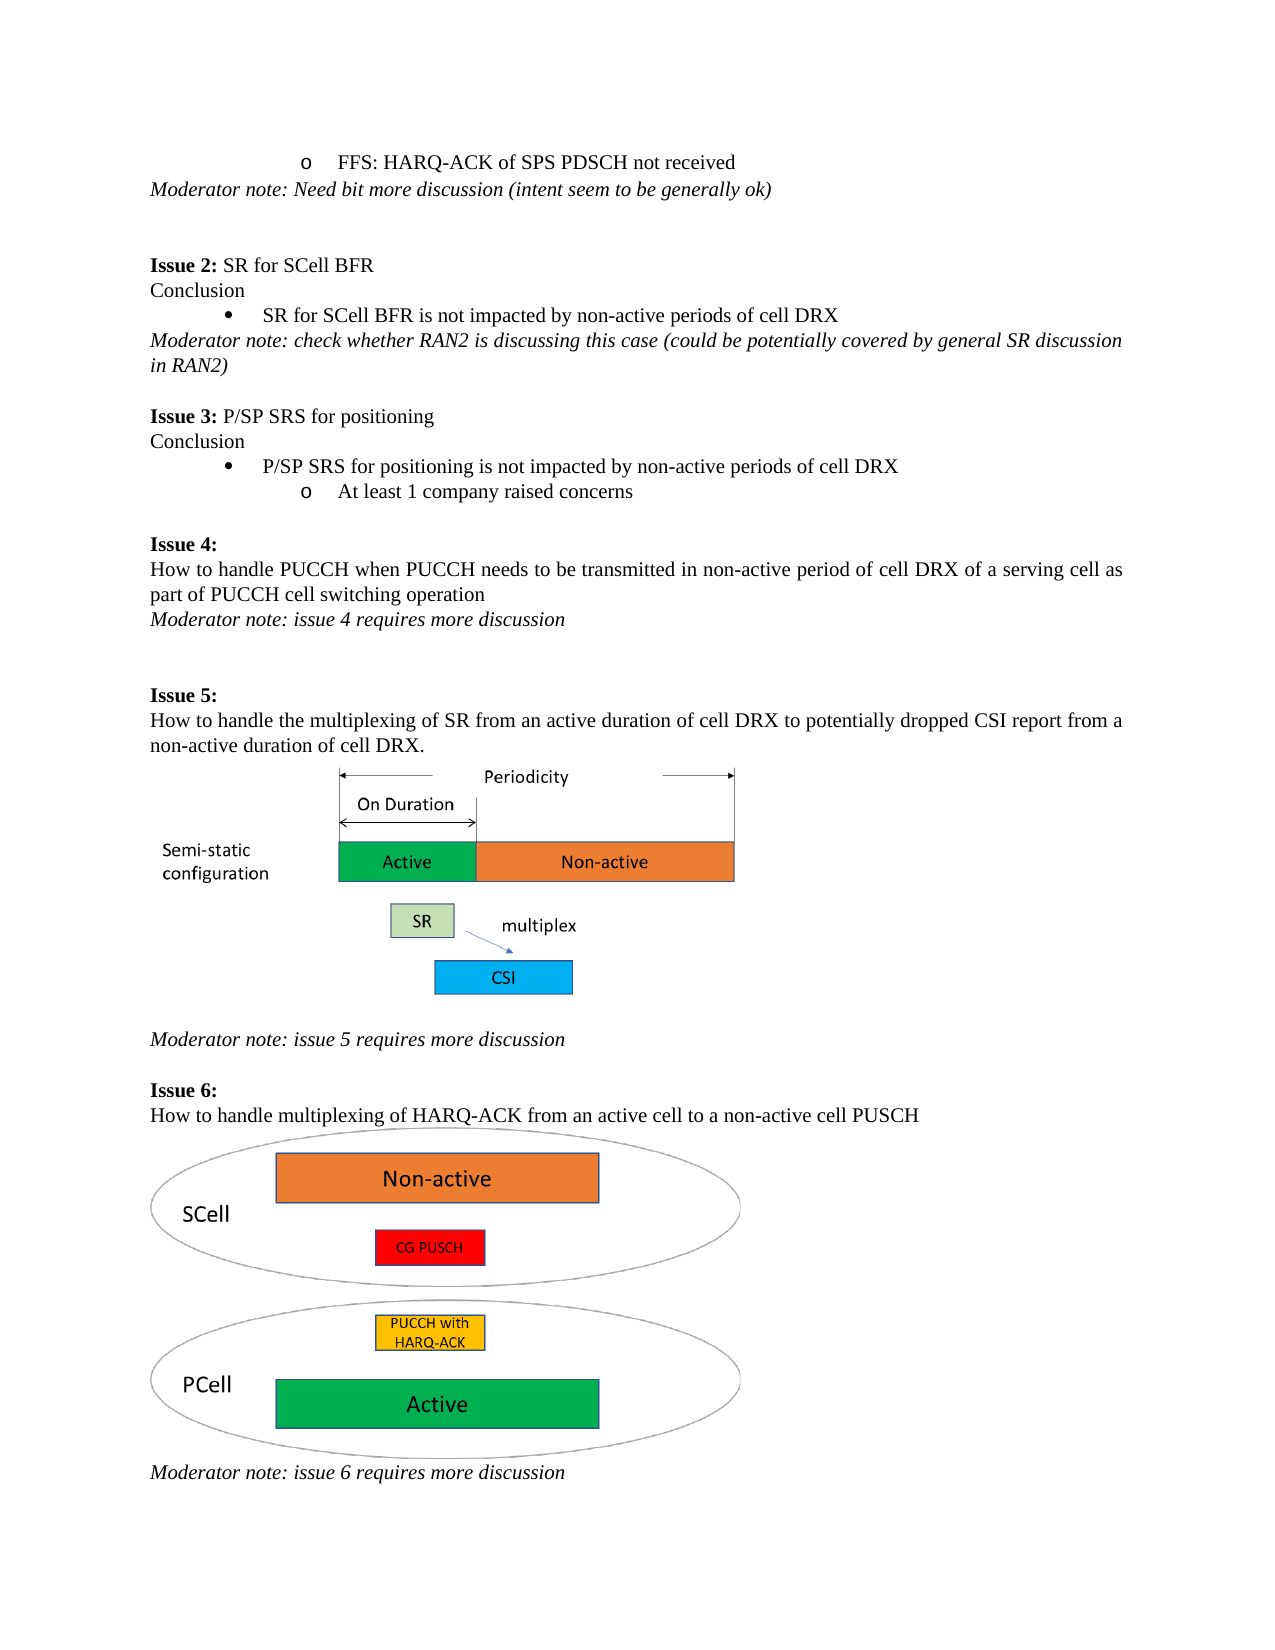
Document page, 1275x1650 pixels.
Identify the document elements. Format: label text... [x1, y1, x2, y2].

text Issue 4: [150, 532, 1125, 556]
text Moderator note: check whether RAN2 is discussing this case (could be potentially covered by general SR discussion in RAN2) [150, 328, 1125, 377]
list P/SP SRS for positioning is not impacted by non-active periods of cell DRX [225, 454, 1125, 478]
list SR for SCell BFR is not impacted by non-active periods of cell DRX [225, 303, 1125, 327]
text Issue 6: [150, 1077, 1125, 1102]
picture [150, 758, 741, 1001]
list FFS: HARQ-ACK of SPS PDSCH not received [300, 150, 1125, 176]
text Moderator note: issue 6 requires more discussion [150, 1460, 1125, 1484]
text Moderator note: issue 5 requires more discussion [150, 1027, 1125, 1051]
text How to handle multiplexing of HARQ-ACK from an active cell to a non-active cell PUSCH [150, 1103, 1125, 1127]
text How to handle the multiplexing of SR from an active duration of cell DRX to potentially dropped CSI report from a non-active duration of cell DRX. [150, 708, 1125, 757]
text How to handle PUCCH when PUCCH needs to be transmitted in non-active period of cell DRX of a serving cell as part of PUCCH cell switching operation [150, 557, 1125, 606]
text Issue 3: P/SP SRS for positioning [150, 404, 1125, 428]
text Moderator note: issue 4 requires more discussion [150, 607, 1125, 631]
text Conclusion [150, 278, 1125, 302]
picture [150, 1127, 741, 1459]
text Moderator note: Need bit more discussion (intent seem to be generally ok) [150, 177, 1125, 201]
list At least 1 company raised concerns [300, 479, 1125, 505]
text Issue 5: [150, 683, 1125, 707]
text Conclusion [150, 429, 1125, 453]
text Issue 2: SR for SCell BFR [150, 253, 1125, 277]
